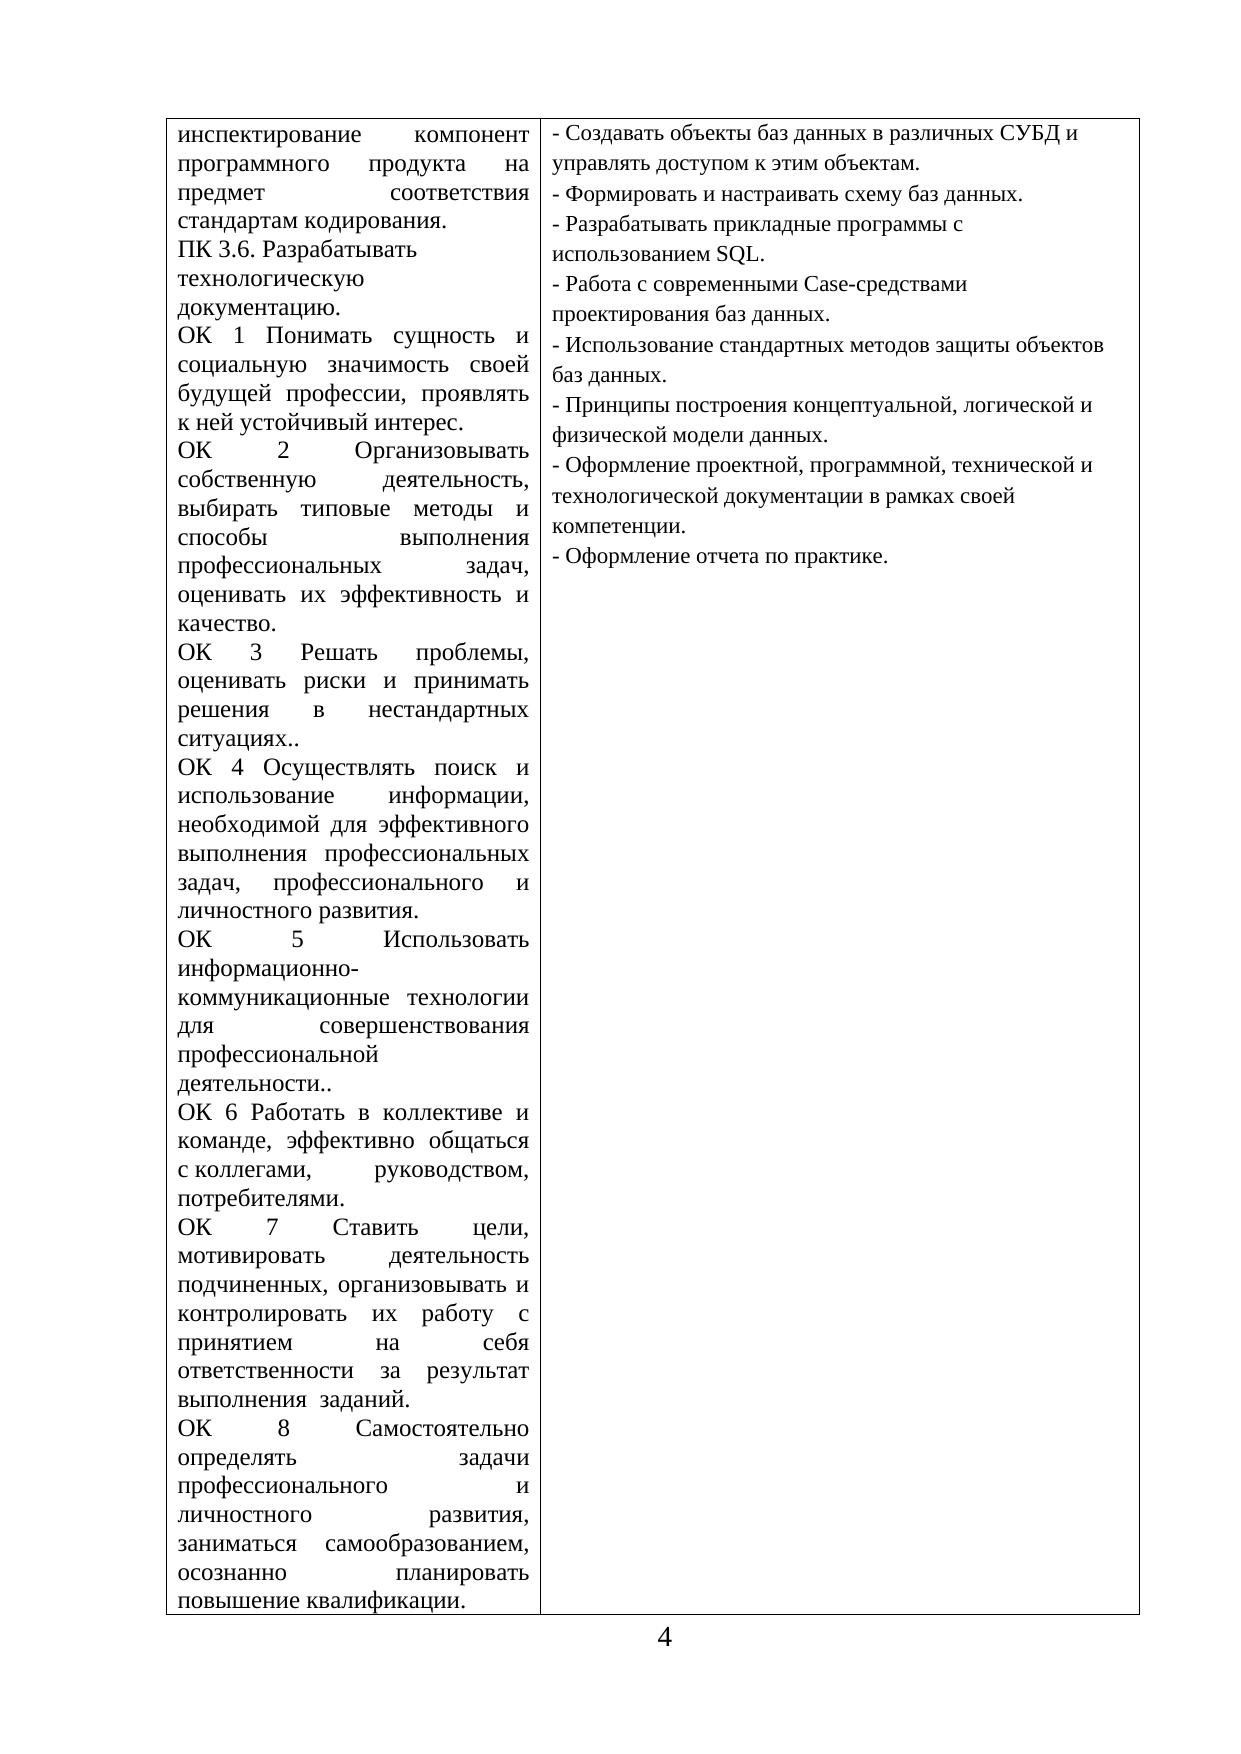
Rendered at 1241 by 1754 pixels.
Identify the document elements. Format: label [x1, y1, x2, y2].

table_cell [167, 119, 540, 1614]
table_cell [541, 119, 1139, 1614]
